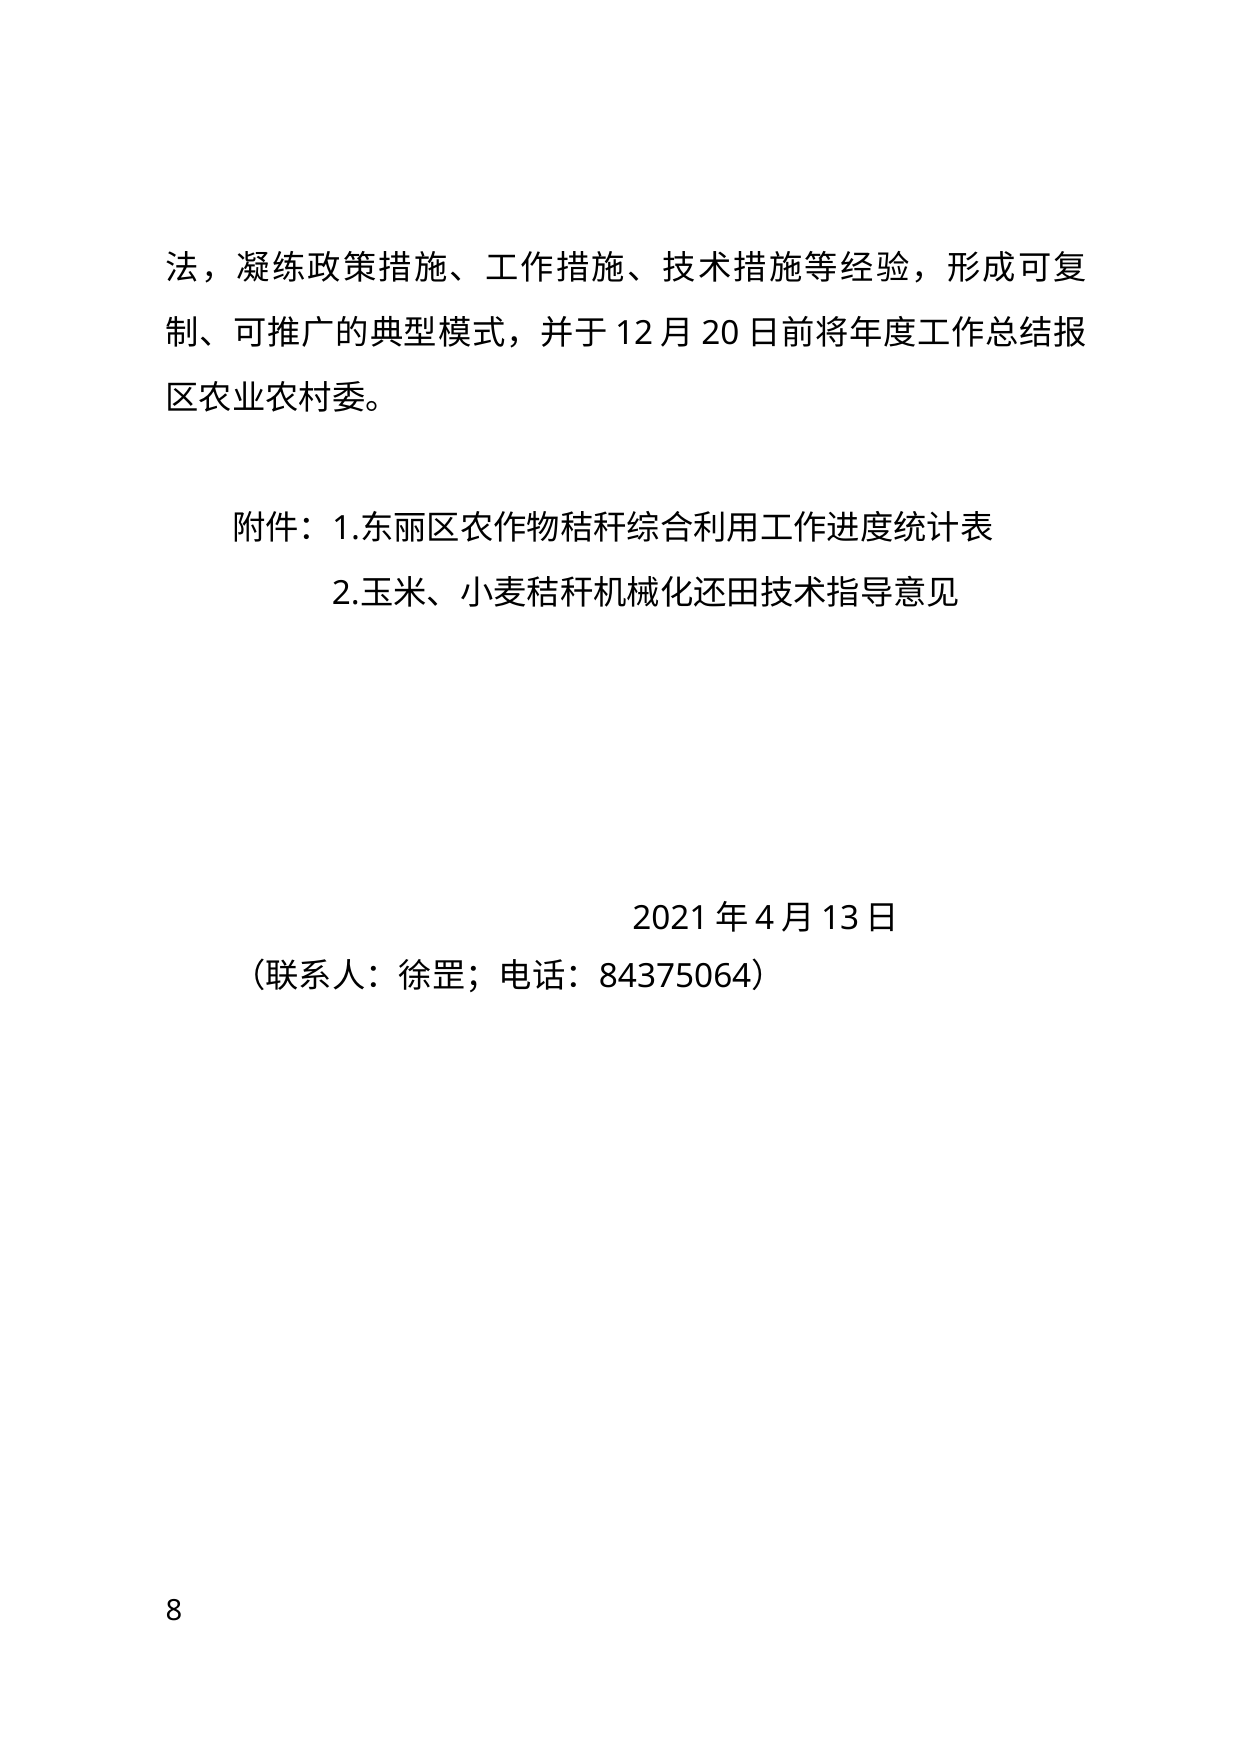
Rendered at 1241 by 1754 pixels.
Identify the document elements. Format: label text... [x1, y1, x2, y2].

text 2.玉米、小麦秸秆机械化还田技术指导意见 [332, 558, 1087, 623]
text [165, 233, 1087, 428]
text 附件：1.东丽区农作物秸秆综合利用工作进度统计表 [232, 493, 1087, 558]
text （联系人：徐罡；电话：84375064） [165, 941, 1087, 999]
text 2021年4月13日 [165, 883, 1087, 941]
